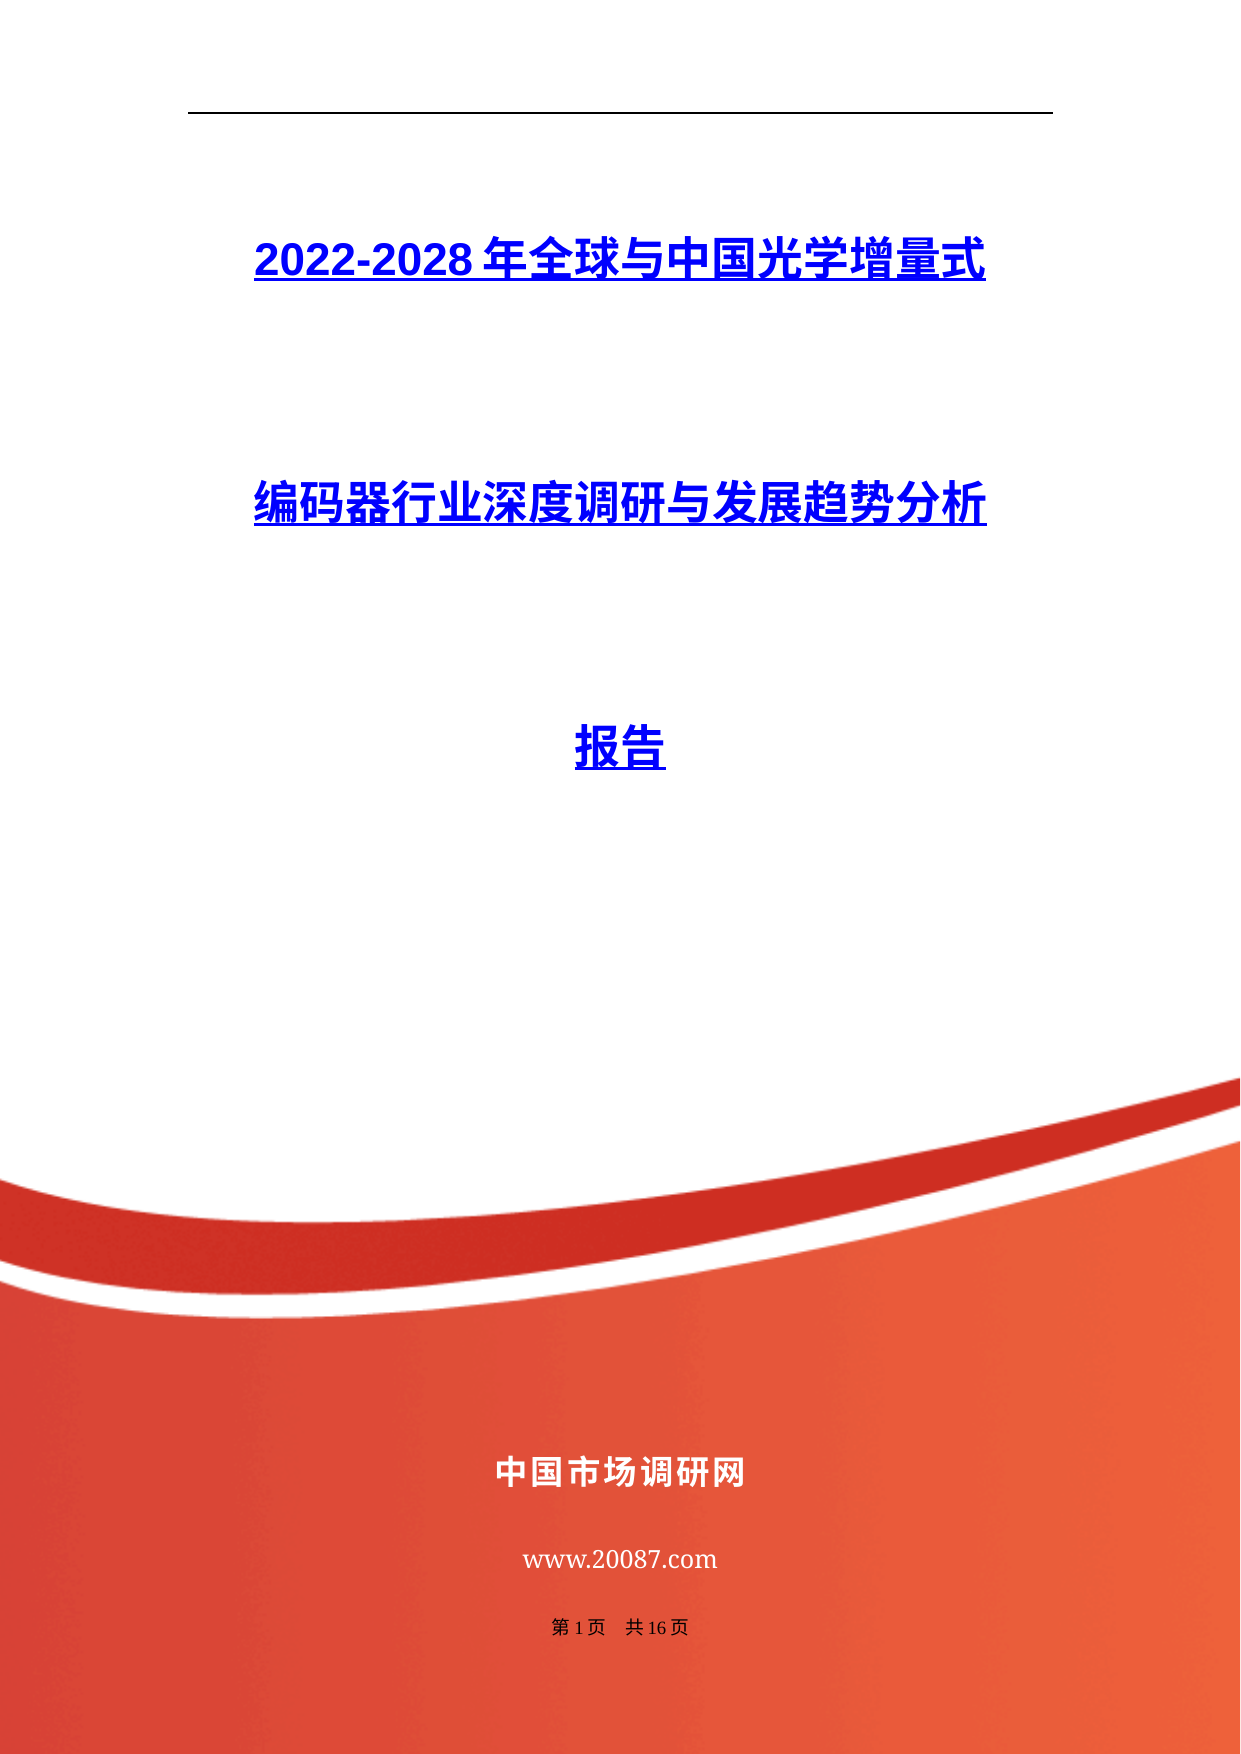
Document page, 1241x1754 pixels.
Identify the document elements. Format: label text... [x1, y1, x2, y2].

text www.20087.com [187, 1526, 1053, 1591]
subtitle 中国市场调研网 [187, 1437, 1053, 1502]
table_header 2022-2028年全球与中国光学增量式编码器行业深度调研与发展趋势分析报告 [188, 207, 1053, 871]
picture [0, 1006, 1241, 1754]
